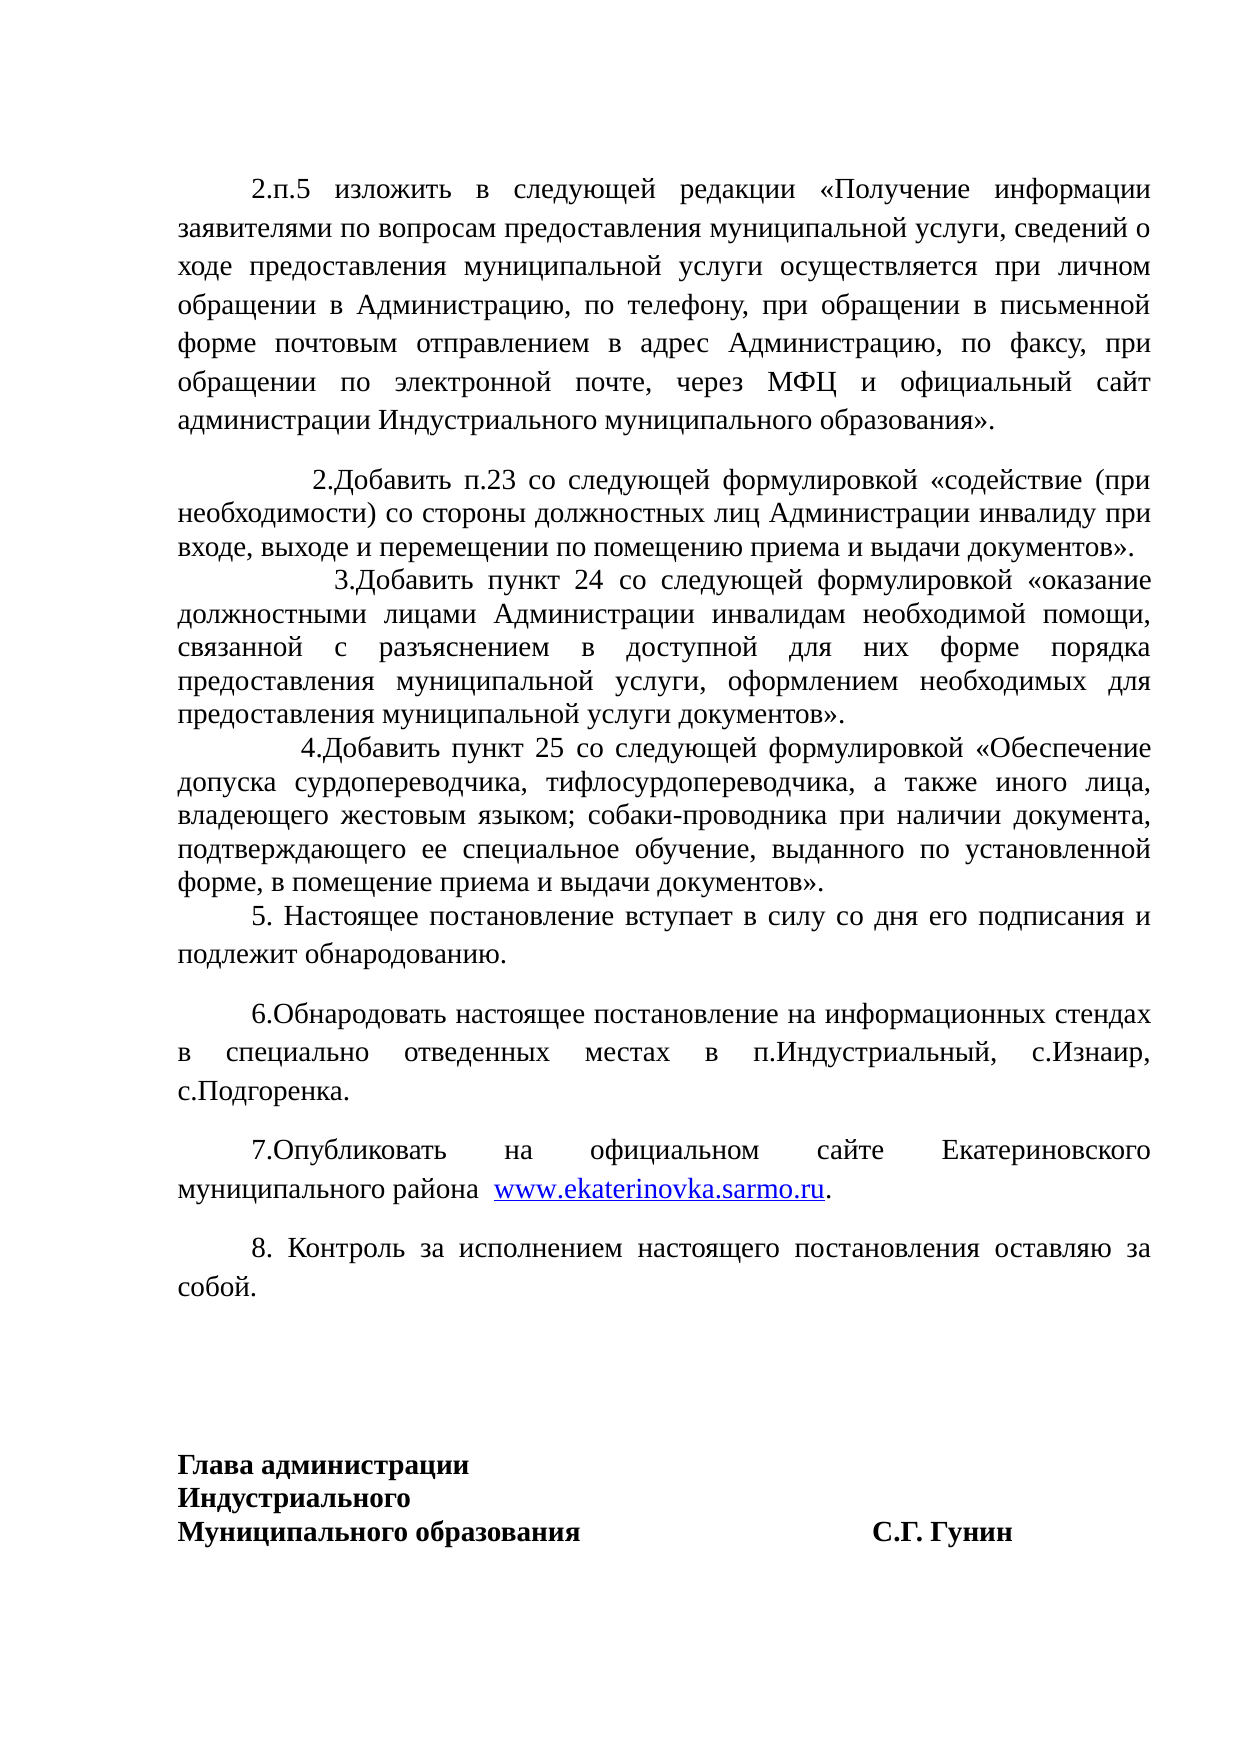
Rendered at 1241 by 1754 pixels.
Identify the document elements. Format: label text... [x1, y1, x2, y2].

list 2.п.5 изложить в следующей редакции «Получение информации заявителями по вопросам предоставления муниципальной услуги, сведений о ходе предоставления муниципальной услуги осуществляется при личном обращении в Администрацию, по телефону, при обращении в письменной форме почтовым отправлением в адрес Администрацию, по факсу, при обращении по электронной почте, через МФЦ и официальный сайт администрации Индустриального муниципального образования». [177, 171, 1152, 436]
text Индустриального [177, 1480, 1152, 1514]
text Муниципального образования С.Г. Гунин [177, 1514, 1152, 1547]
text 2.Добавить п.23 со следующей формулировкой «содействие (при необходимости) со стороны должностных лиц Администрации инвалиду при входе, выходе и перемещении по помещению приема и выдачи документов». [177, 462, 1152, 562]
text 8. Контроль за исполнением настоящего постановления оставляю за собой. [177, 1230, 1152, 1302]
text 4.Добавить пункт 25 со следующей формулировкой «Обеспечение допуска сурдопереводчика, тифлосурдопереводчика, а также иного лица, владеющего жестовым языком; собаки-проводника при наличии документа, подтверждающего ее специальное обучение, выданного по установленной форме, в помещение приема и выдачи документов». [177, 730, 1152, 898]
text 5. Настоящее постановление вступает в силу со дня его подписания и подлежит обнародованию. [177, 898, 1152, 970]
text 6.Обнародовать настоящее постановление на информационных стендах в специально отведенных местах в п.Индустриальный, с.Изнаир, с.Подгоренка. [177, 996, 1152, 1106]
text 7.Опубликовать на официальном сайте Екатериновского муниципального района www.ekaterinovka.sarmo.ru. [177, 1132, 1152, 1204]
text Глава администрации [177, 1447, 1152, 1480]
text 3.Добавить пункт 24 со следующей формулировкой «оказание должностными лицами Администрации инвалидам необходимой помощи, связанной с разъяснением в доступной для них форме порядка предоставления муниципальной услуги, оформлением необходимых для предоставления муниципальной услуги документов». [177, 562, 1152, 730]
